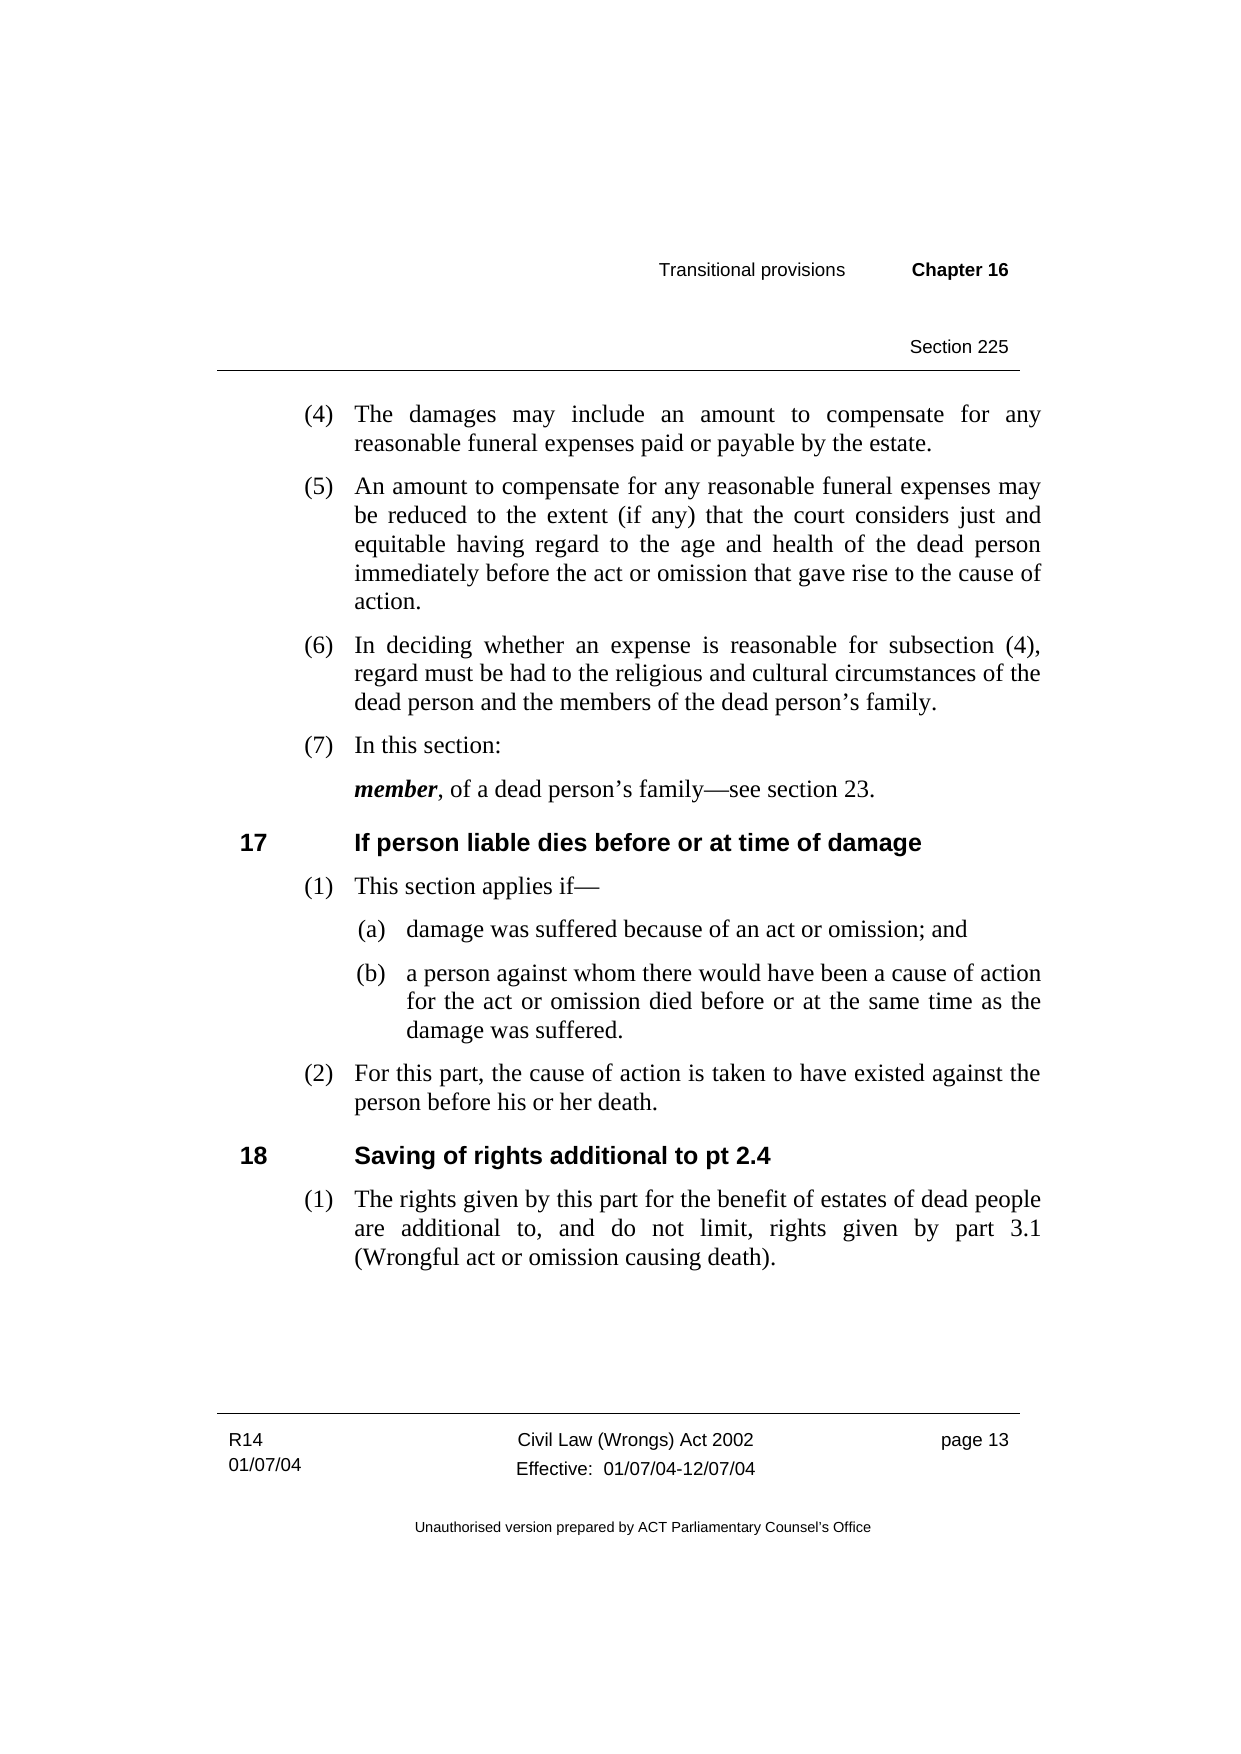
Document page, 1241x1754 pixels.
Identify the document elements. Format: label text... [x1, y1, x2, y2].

text (1) This section applies if— [239, 871, 1042, 900]
text 18 Saving of rights additional to pt 2.4 [239, 1141, 1042, 1170]
text (b) a person against whom there would have been a cause of action for the act or omission died before or at the same time as the damage was suffered. [239, 958, 1042, 1044]
text (4) The damages may include an amount to compensate for any reasonable funeral expenses paid or payable by the estate. [239, 399, 1042, 457]
text (a) damage was suffered because of an act or omission; and [239, 914, 1042, 943]
text (6) In deciding whether an expense is reasonable for subsection (4), regard must be had to the religious and cultural circumstances of the dead person and the members of the dead person’s family. [239, 630, 1042, 716]
text (2) For this part, the cause of action is taken to have existed against the person before his or her death. [239, 1058, 1042, 1116]
text 17 If person liable dies before or at time of damage [239, 828, 1042, 856]
text (7) In this section: [239, 731, 1042, 759]
text member, of a dead person’s family—see section 23. [354, 774, 1042, 803]
text (5) An amount to compensate for any reasonable funeral expenses may be reduced to the extent (if any) that the court considers just and equitable having regard to the age and health of the dead person immediately before the act or omission that gave rise to the cause of action. [239, 471, 1042, 615]
text (1) The rights given by this part for the benefit of estates of dead people are additional to, and do not limit, rights given by part 3.1 (Wrongful act or omission causing death). [239, 1184, 1042, 1271]
